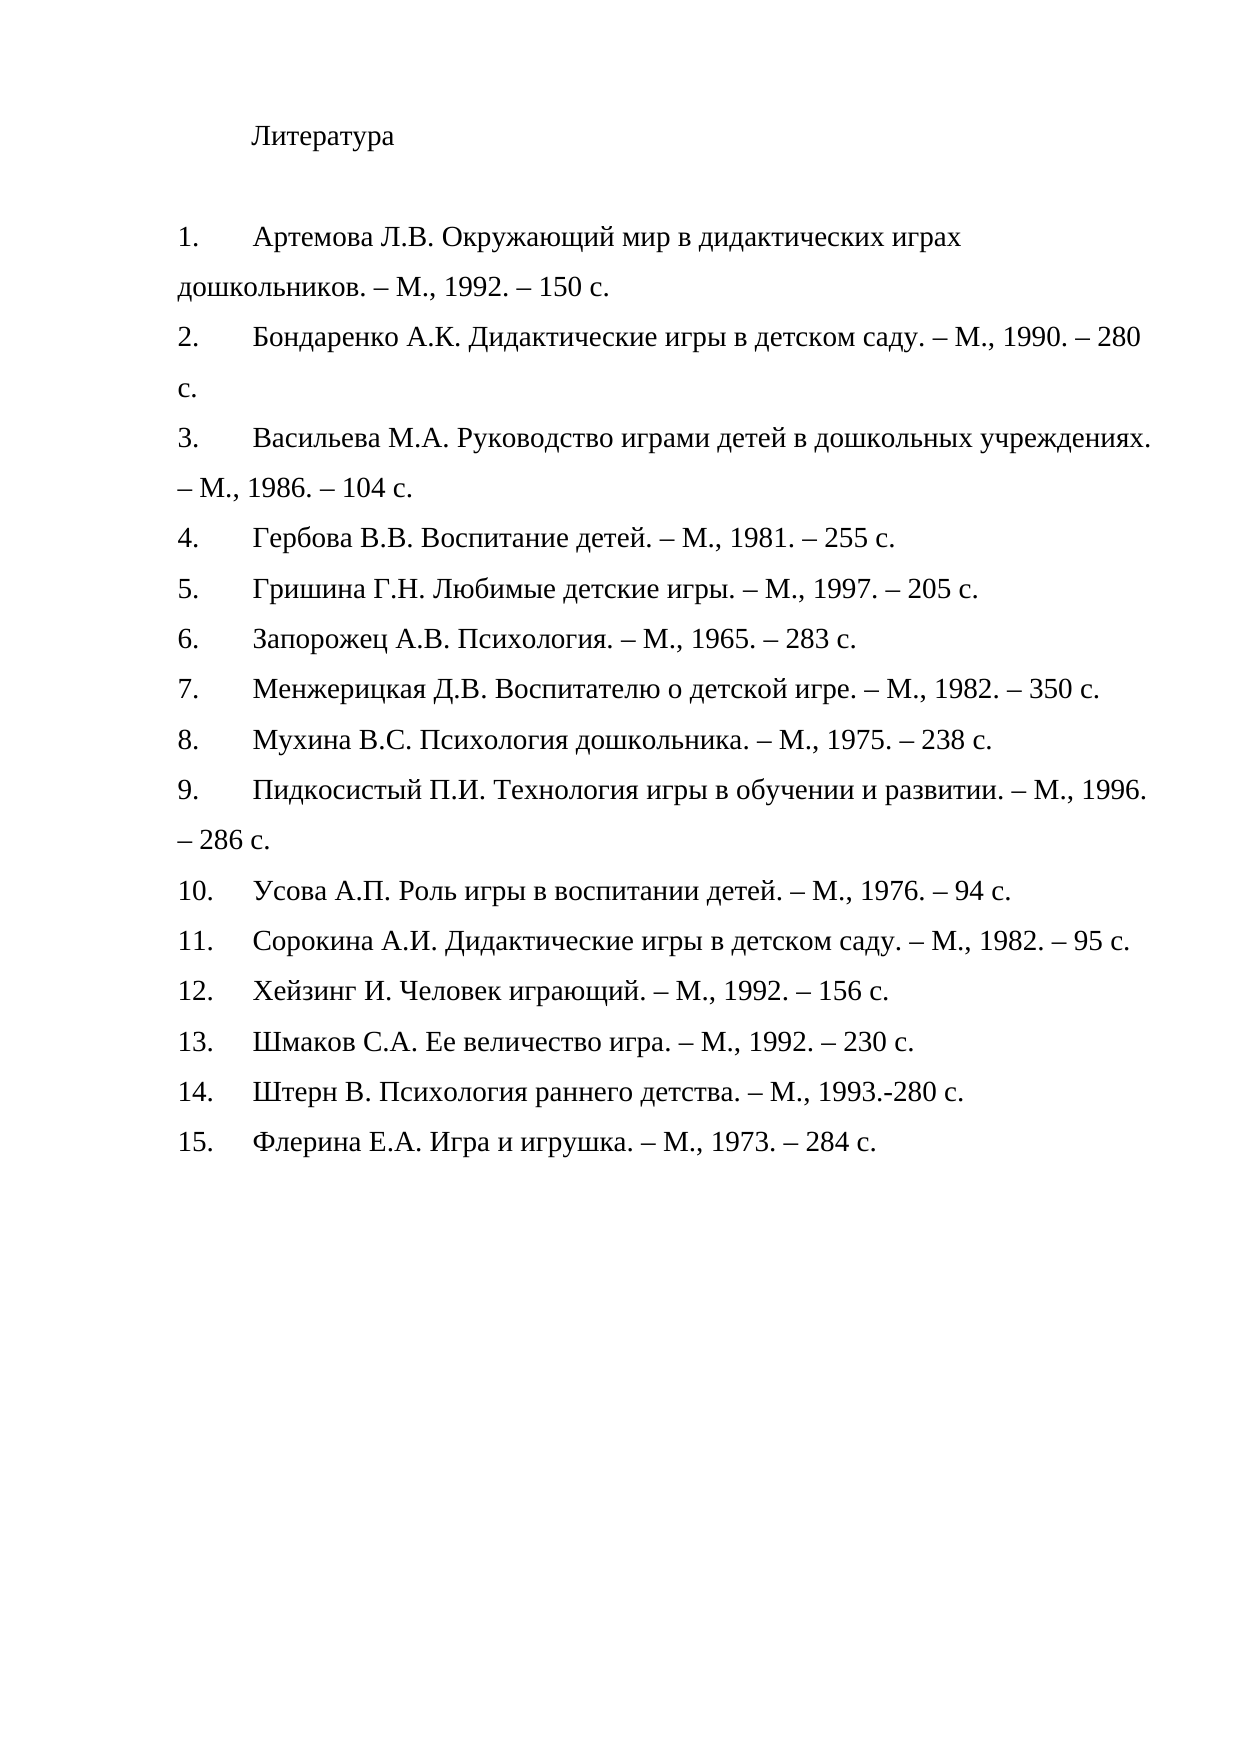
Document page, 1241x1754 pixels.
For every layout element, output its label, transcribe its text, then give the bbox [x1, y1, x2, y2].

list Гербова В.В. Воспитание детей. – М., 1981. – 255 с. [177, 521, 1152, 554]
list Флерина Е.А. Игра и игрушка. – М., 1973. – 284 с. [177, 1124, 1152, 1158]
list Гришина Г.Н. Любимые детские игры. – М., 1997. – 205 с. [177, 571, 1152, 604]
list Шмаков С.А. Ее величество игра. – М., 1992. – 230 с. [177, 1024, 1152, 1057]
list Сорокина А.И. Дидактические игры в детском саду. – М., 1982. – 95 с. [177, 923, 1152, 957]
list Штерн В. Психология раннего детства. – М., 1993.-280 с. [177, 1074, 1152, 1108]
list Бондаренко А.К. Дидактические игры в детском саду. – М., 1990. – 280 с. [177, 319, 1152, 403]
list Пидкосистый П.И. Технология игры в обучении и развитии. – М., 1996. – 286 с. [177, 772, 1152, 856]
list Менжерицкая Д.В. Воспитателю о детской игре. – М., 1982. – 350 с. [177, 672, 1152, 705]
list Мухина В.С. Психология дошкольника. – М., 1975. – 238 с. [177, 722, 1152, 755]
list Хейзинг И. Человек играющий. – М., 1992. – 156 с. [177, 973, 1152, 1007]
text Литература [177, 118, 1152, 152]
list Артемова Л.В. Окружающий мир в дидактических играх дошкольников. – М., 1992. – 150 с. [177, 219, 1152, 303]
list Запорожец А.В. Психология. – М., 1965. – 283 с. [177, 621, 1152, 655]
list Усова А.П. Роль игры в воспитании детей. – М., 1976. – 94 с. [177, 873, 1152, 906]
list Васильева М.А. Руководство играми детей в дошкольных учреждениях. – М., 1986. – 104 с. [177, 420, 1152, 504]
